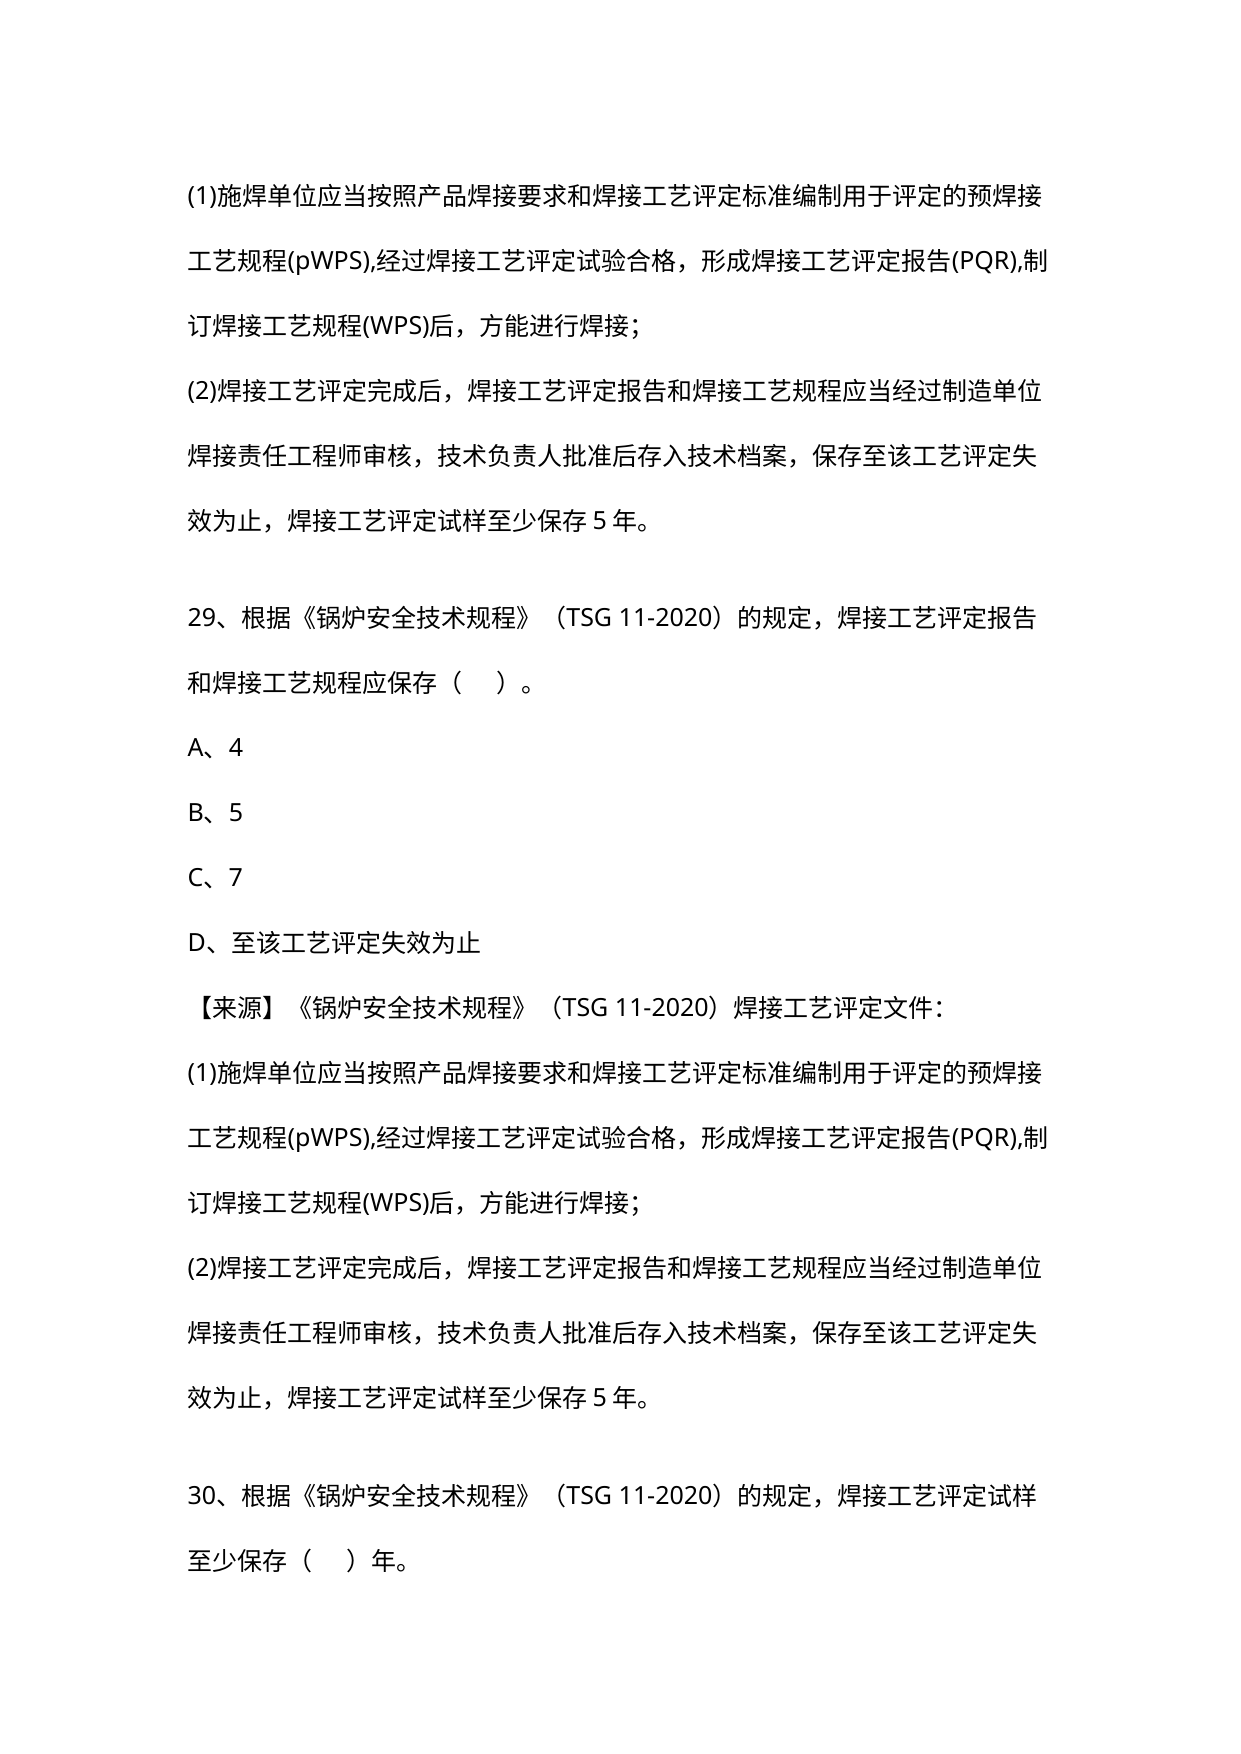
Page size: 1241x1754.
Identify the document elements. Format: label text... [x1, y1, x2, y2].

text (2)焊接工艺评定完成后，焊接工艺评定报告和焊接工艺规程应当经过制造单位焊接责任工程师审核，技术负责人批准后存入技术档案，保存至该工艺评定失效为止，焊接工艺评定试样至少保存5年。 [187, 1234, 1053, 1429]
text 29、根据《锅炉安全技术规程》（TSG 11-2020）的规定，焊接工艺评定报告和焊接工艺规程应保存（ ）。 [187, 584, 1053, 714]
text 【来源】《锅炉安全技术规程》（TSG 11-2020）焊接工艺评定文件： [187, 974, 1053, 1039]
text (1)施焊单位应当按照产品焊接要求和焊接工艺评定标准编制用于评定的预焊接工艺规程(pWPS),经过焊接工艺评定试验合格，形成焊接工艺评定报告(PQR),制订焊接工艺规程(WPS)后，方能进行焊接； [187, 162, 1053, 357]
text 30、根据《锅炉安全技术规程》（TSG 11-2020）的规定，焊接工艺评定试样至少保存（ ）年。 [187, 1462, 1053, 1592]
text B、5 [187, 779, 1053, 844]
text (2)焊接工艺评定完成后，焊接工艺评定报告和焊接工艺规程应当经过制造单位焊接责任工程师审核，技术负责人批准后存入技术档案，保存至该工艺评定失效为止，焊接工艺评定试样至少保存5年。 [187, 357, 1053, 552]
text A、4 [187, 714, 1053, 779]
text C、7 [187, 844, 1053, 909]
text D、至该工艺评定失效为止 [187, 909, 1053, 974]
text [187, 1039, 1053, 1234]
